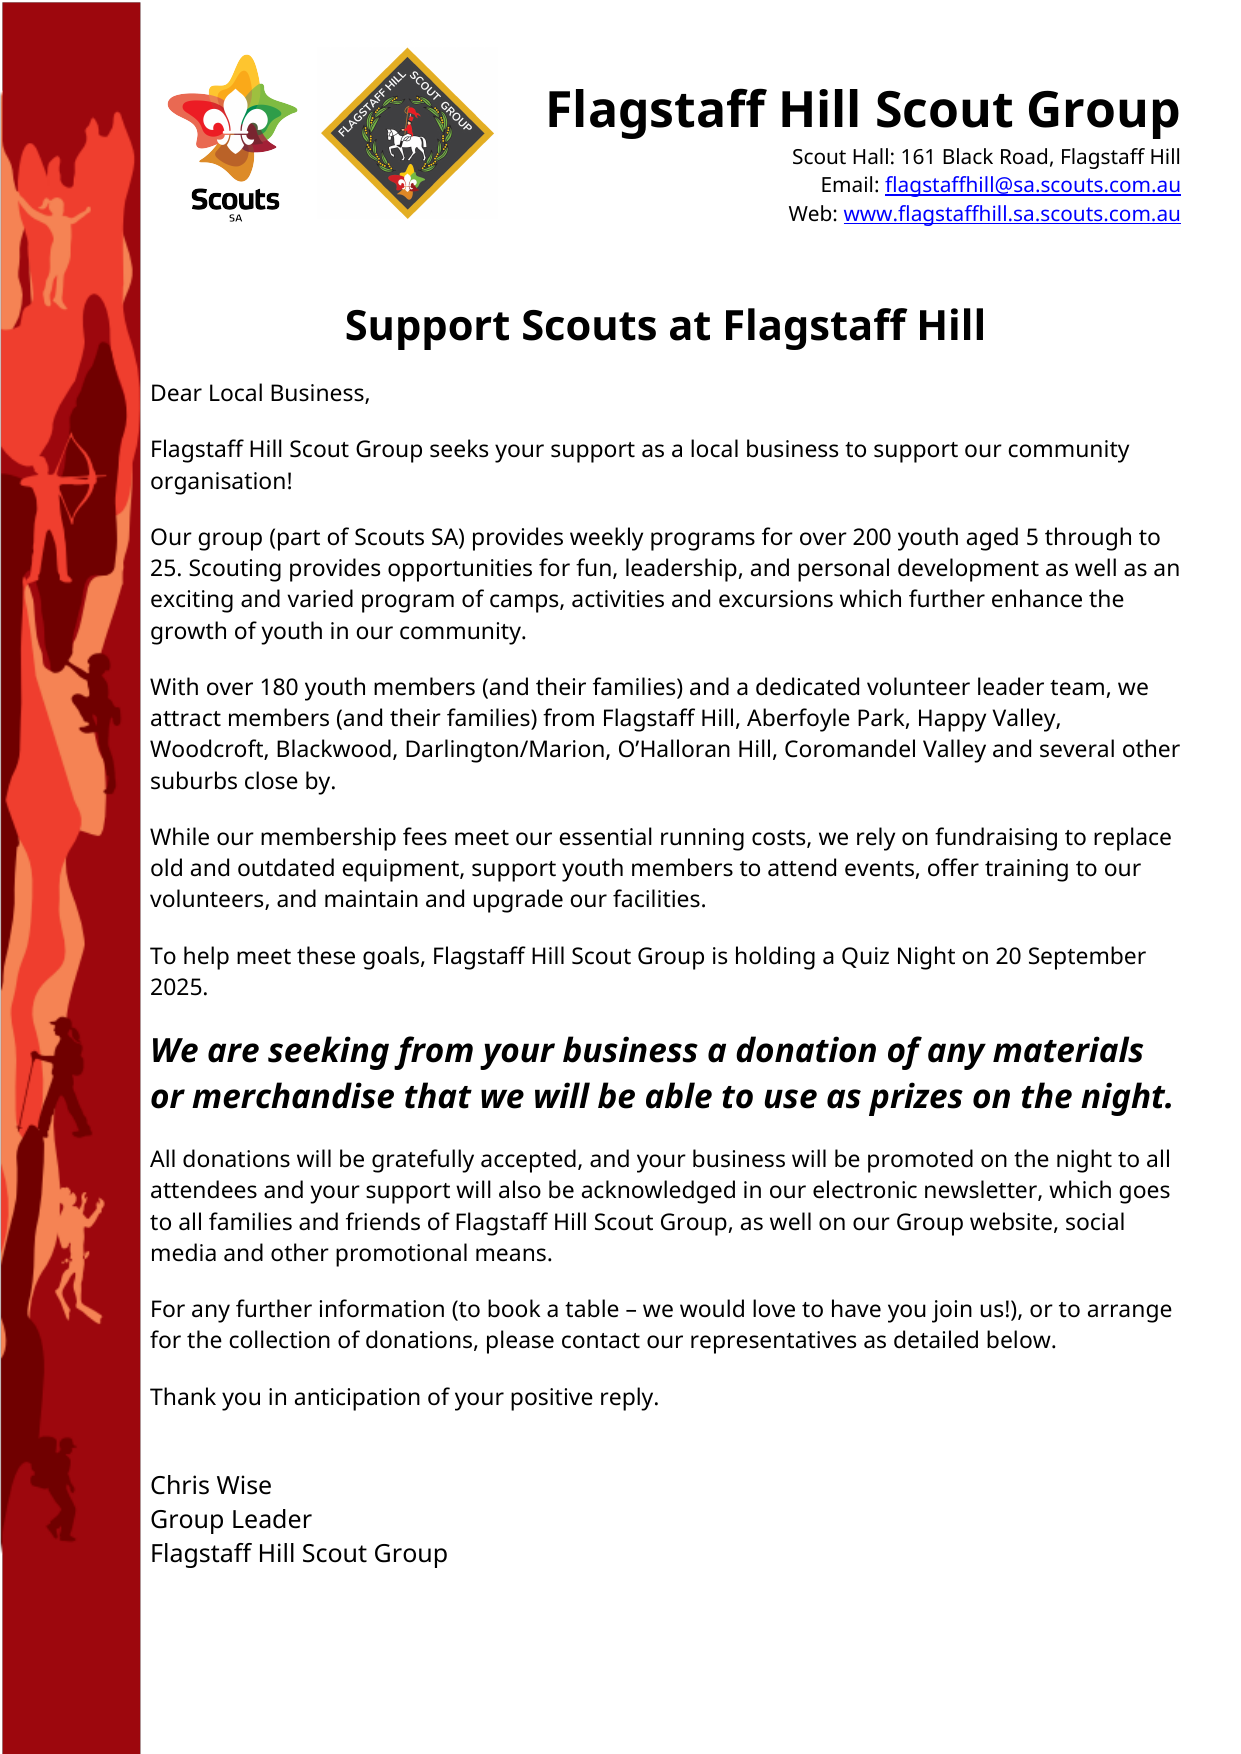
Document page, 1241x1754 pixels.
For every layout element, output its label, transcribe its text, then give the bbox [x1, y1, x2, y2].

text With over 180 youth members (and their families) and a dedicated volunteer leader team, we attract members (and their families) from Flagstaff Hill, Aberfoyle Park, Happy Valley, Woodcroft, Blackwood, Darlington/Marion, O’Halloran Hill, Coromandel Valley and several other suburbs close by. [150, 671, 1181, 796]
text Flagstaff Hill Scout Group [150, 1536, 1181, 1570]
text Chris Wise [150, 1468, 1181, 1502]
text Dear Local Business, [150, 377, 1181, 408]
picture [150, 33, 499, 243]
text Thank you in anticipation of your positive reply. [150, 1381, 1181, 1412]
text We are seeking from your business a donation of any materials or merchandise that we will be able to use as prizes on the night. [150, 1027, 1181, 1118]
text Our group (part of Scouts SA) provides weekly programs for over 200 youth aged 5 through to 25. Scouting provides opportunities for fun, leadership, and personal development as well as an exciting and varied program of camps, activities and excursions which further enhance the growth of youth in our community. [150, 521, 1181, 646]
text Support Scouts at Flagstaff Hill [150, 295, 1181, 352]
text All donations will be gratefully accepted, and your business will be promoted on the night to all attendees and your support will also be acknowledged in our electronic newsletter, which goes to all families and friends of Flagstaff Hill Scout Group, as well on our Group website, social media and other promotional means. [150, 1143, 1181, 1268]
text Group Leader [150, 1502, 1181, 1536]
text Flagstaff Hill Scout Group seeks your support as a local business to support our community organisation! [150, 433, 1181, 496]
text For any further information (to book a table – we would love to have you join us!), or to arrange for the collection of donations, please contact our representatives as detailed below. [150, 1293, 1181, 1356]
text To help meet these goals, Flagstaff Hill Scout Group is holding a Quiz Night on 20 September 2025. [150, 940, 1181, 1002]
text While our membership fees meet our essential running costs, we rely on fundraising to replace old and outdated equipment, support youth members to attend events, offer training to our volunteers, and maintain and upgrade our facilities. [150, 821, 1181, 915]
